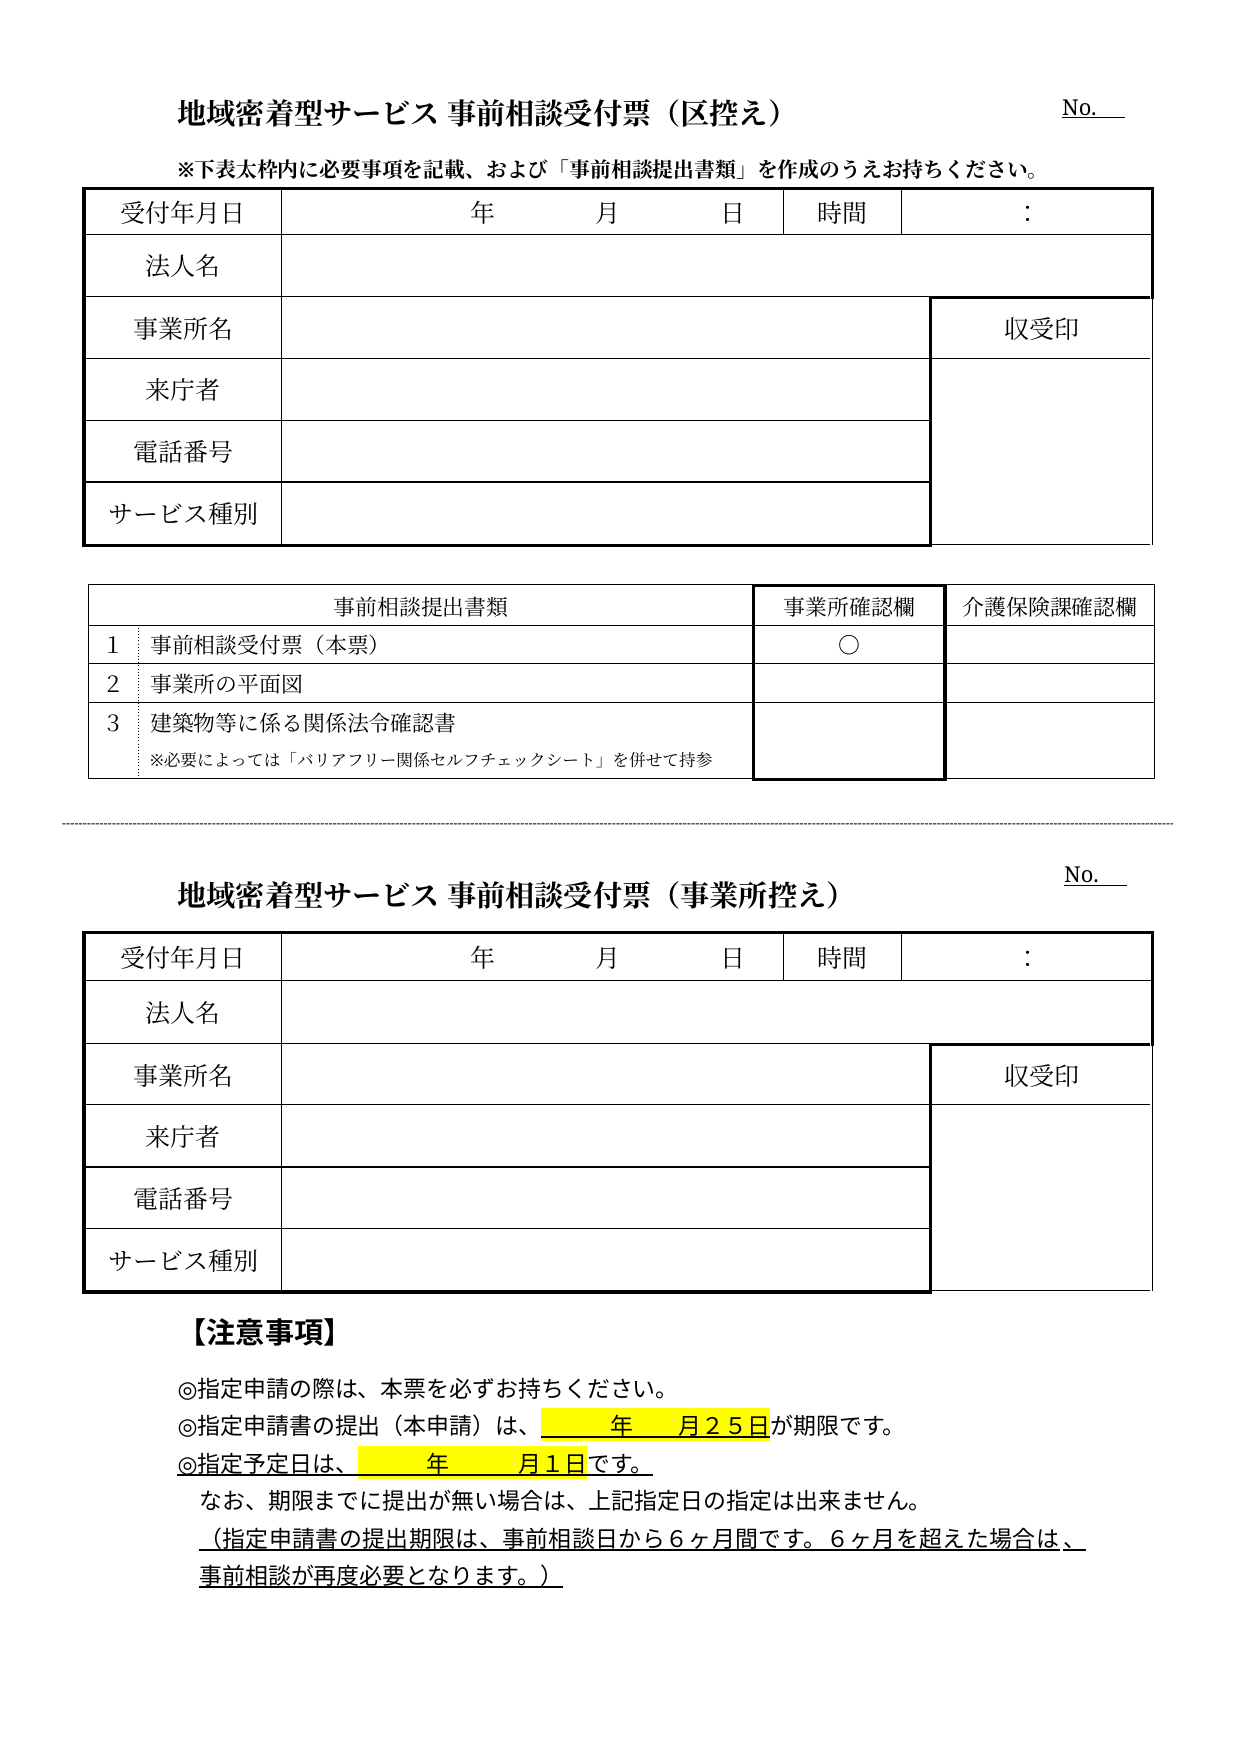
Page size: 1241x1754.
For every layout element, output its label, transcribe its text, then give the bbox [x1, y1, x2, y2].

table_cell [932, 1104, 1152, 1290]
table_header ： [902, 190, 1151, 233]
table_header 年 月 日 [282, 190, 783, 233]
table_cell 法人名 [86, 981, 281, 1042]
table_cell [282, 1229, 929, 1290]
table_cell 来庁者 [86, 1105, 281, 1166]
table_header 受付年月日 [86, 934, 281, 980]
table_cell 来庁者 [86, 359, 281, 419]
table_cell 事前相談受付票（本票） [139, 626, 752, 663]
table_cell 事業所の平面図 [139, 664, 752, 702]
table_cell [282, 981, 1151, 1042]
table_cell 収受印 [932, 1043, 1152, 1104]
table_cell ２ [89, 664, 139, 702]
table_cell [755, 703, 943, 778]
table_cell [282, 421, 929, 481]
table_cell [947, 626, 1154, 663]
text ※下表太枠内に必要事項を記載、および「事前相談提出書類」を作成のうえお持ちください。 [177, 150, 1063, 187]
table_cell 事業所名 [86, 1044, 281, 1104]
table_header 年 月 日 [282, 934, 783, 980]
table_cell 〇 [755, 626, 943, 663]
table_cell [932, 358, 1152, 543]
table_cell [282, 1168, 929, 1228]
text 地域密着型サービス 事前相談受付票（事業所控え） [177, 856, 1063, 931]
table_cell [282, 297, 929, 357]
table_cell 電話番号 [86, 421, 281, 481]
text ◎指定申請書の提出（本申請）は、 年 月２５日が期限です。 [177, 1406, 1063, 1443]
table_header 時間 [784, 190, 901, 233]
table_cell [282, 1044, 929, 1104]
table_header 時間 [784, 934, 901, 980]
text ◎指定予定日は、 年 月１日です。 [177, 1443, 1063, 1481]
table_cell １ [89, 626, 139, 663]
table_header 事前相談提出書類 [89, 585, 752, 625]
table_cell ３ [89, 703, 139, 778]
table_cell 建築物等に係る関係法令確認書 ※必要によっては「バリアフリー関係セルフチェックシート」を併せて持参 [139, 703, 752, 778]
table_header ： [902, 934, 1151, 980]
text （指定申請書の提出期限は、事前相談日から６ヶ月間です。６ヶ月を超えた場合は、事前相談が再度必要となります。） [199, 1518, 1063, 1593]
table_cell [282, 235, 1151, 296]
table_cell [755, 664, 943, 702]
table_cell [282, 1105, 929, 1166]
table_cell 電話番号 [86, 1168, 281, 1228]
table_cell [947, 664, 1154, 702]
table_header 事業所確認欄 [755, 587, 943, 625]
text 【注意事項】 [177, 1293, 1063, 1368]
table_cell 事業所名 [86, 297, 281, 357]
table_cell [282, 483, 929, 543]
table_cell サービス種別 [86, 483, 281, 543]
text 地域密着型サービス 事前相談受付票（区控え） [177, 75, 1063, 150]
table_cell 収受印 [932, 296, 1152, 357]
text ◎指定申請の際は、本票を必ずお持ちください。 [177, 1368, 1063, 1406]
table_cell 法人名 [86, 235, 281, 296]
text なお、期限までに提出が無い場合は、上記指定日の指定は出来ません。 [199, 1481, 1063, 1518]
table_cell [947, 703, 1154, 778]
table_cell [282, 359, 929, 419]
table_cell サービス種別 [86, 1229, 281, 1290]
table_header 介護保険課確認欄 [947, 585, 1154, 625]
table_header 受付年月日 [86, 190, 281, 233]
